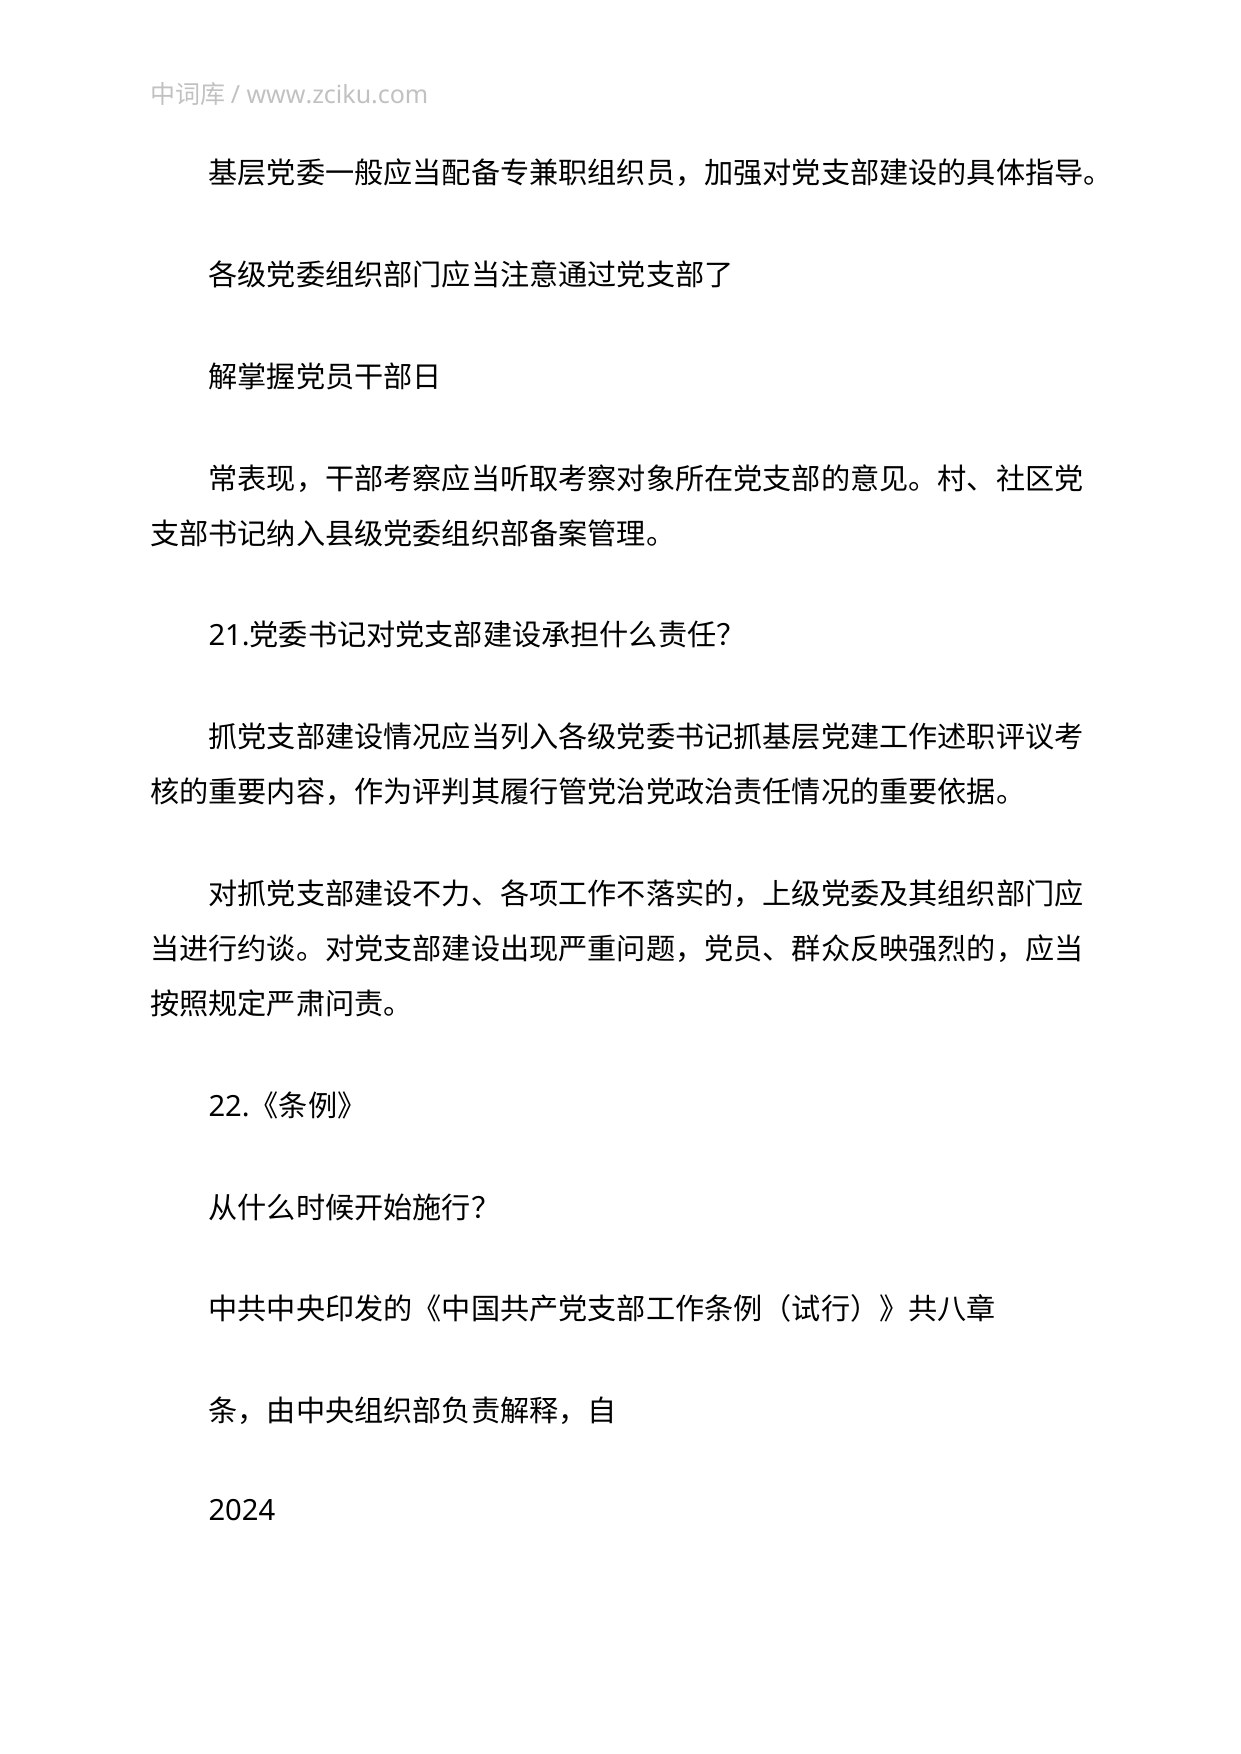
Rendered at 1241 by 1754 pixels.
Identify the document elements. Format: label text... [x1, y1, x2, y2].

text 对抓党支部建设不力、各项工作不落实的，上级党委及其组织部门应当进行约谈。对党支部建设出现严重问题，党员、群众反映强烈的，应当按照规定严肃问责。 [150, 871, 1090, 1023]
text 条，由中央组织部负责解释，自 [150, 1388, 1090, 1430]
text 2024 [150, 1489, 1090, 1529]
text 解掌握党员干部日 [150, 353, 1090, 396]
text 21.党委书记对党支部建设承担什么责任？ [150, 612, 1090, 654]
text 22.《条例》 [150, 1082, 1090, 1124]
text 常表现，干部考察应当听取考察对象所在党支部的意见。村、社区党支部书记纳入县级党委组织部备案管理。 [150, 455, 1090, 552]
text 各级党委组织部门应当注意通过党支部了 [150, 252, 1090, 294]
text 抓党支部建设情况应当列入各级党委书记抓基层党建工作述职评议考核的重要内容，作为评判其履行管党治党政治责任情况的重要依据。 [150, 714, 1090, 811]
text 基层党委一般应当配备专兼职组织员，加强对党支部建设的具体指导。 [150, 150, 1090, 192]
text 中共中央印发的《中国共产党支部工作条例（试行）》共八章 [150, 1286, 1090, 1328]
text 从什么时候开始施行？ [150, 1184, 1090, 1226]
